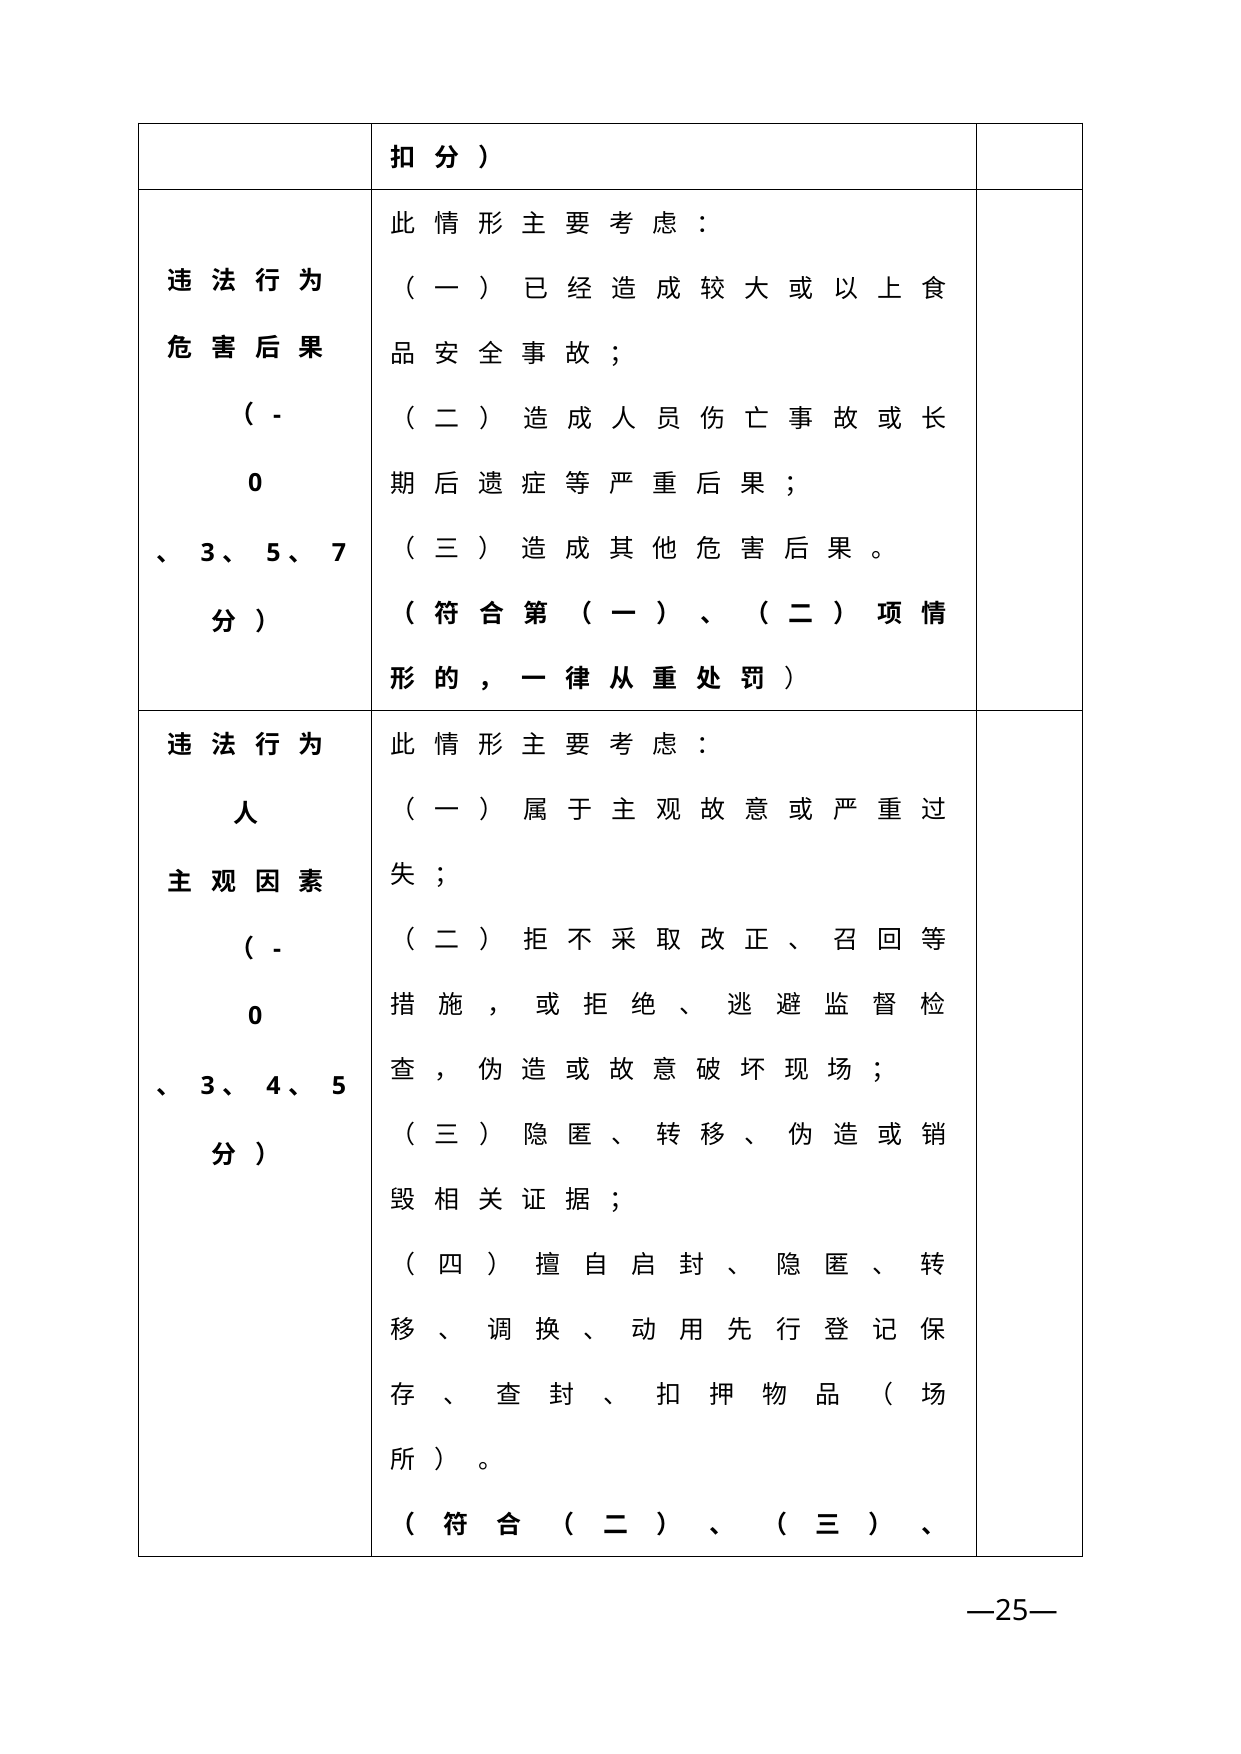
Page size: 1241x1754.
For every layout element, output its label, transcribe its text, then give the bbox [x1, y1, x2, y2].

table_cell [139, 124, 371, 188]
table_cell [139, 711, 371, 1556]
table_cell 违法行为 危害后果 （-0、3、5、7分） [139, 190, 371, 709]
table_cell [977, 190, 1082, 709]
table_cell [372, 711, 976, 1556]
table_cell 此情形主要考虑： （一）已经造成较大或以上食品安全事故； （二）造成人员伤亡事故或长期后遗症等严重后果； （三）造成其他危害后果。 （符合第（一）、（二）项情形的，一律从重处罚） [372, 190, 976, 709]
table_cell [977, 711, 1082, 1556]
table_cell [977, 124, 1082, 188]
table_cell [372, 124, 976, 188]
